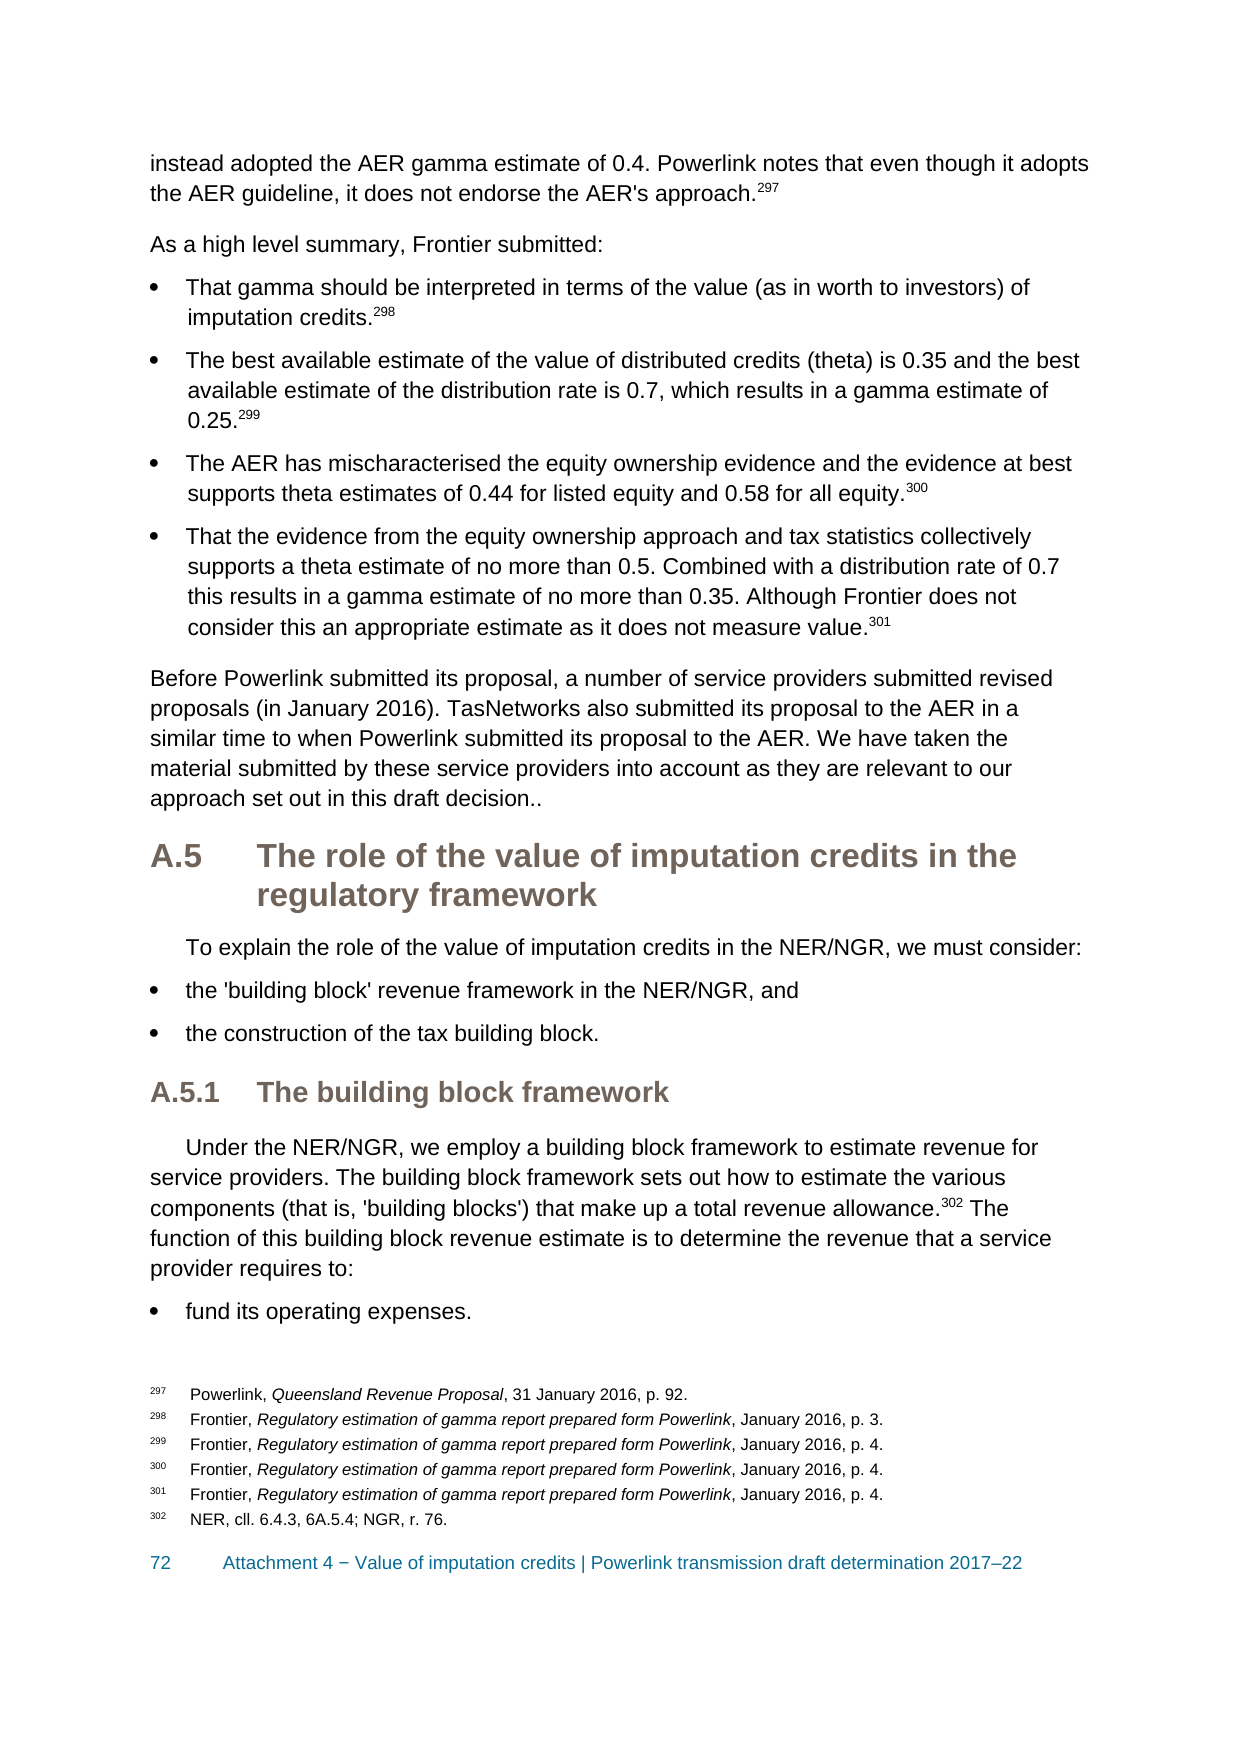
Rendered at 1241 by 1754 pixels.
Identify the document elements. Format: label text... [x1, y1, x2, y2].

list fund its operating expenses. [150, 1298, 1090, 1324]
list Under the NER/NGR, we employ a building block framework to estimate revenue for service providers. The building block framework sets out how to estimate the various components (that is, 'building blocks') that make up a total revenue allowance. The function of this building block revenue estimate is to determine the revenue that a service provider requires to: [150, 1134, 1090, 1281]
list The best available estimate of the value of distributed credits (theta) is 0.35 and the best available estimate of the distribution rate is 0.7, which results in a gamma estimate of 0.25. [150, 347, 1090, 434]
list The AER has mischaracterised the equity ownership evidence and the evidence at best supports theta estimates of 0.44 for listed equity and 0.58 for all equity. [150, 450, 1090, 507]
subtitle The role of the value of imputation credits in the regulatory framework [150, 836, 1090, 913]
list the construction of the tax building block. [150, 1019, 1090, 1046]
list That gamma should be interpreted in terms of the value (as in worth to investors) of imputation credits. [150, 274, 1090, 331]
list To explain the role of the value of imputation credits in the NER/NGR, we must consider: [150, 934, 1090, 961]
subtitle The building block framework [150, 1075, 1090, 1108]
picture [934, 1559, 938, 1569]
list the 'building block' revenue framework in the NER/NGR, and [150, 977, 1090, 1003]
list That the evidence from the equity ownership approach and tax statistics collectively supports a theta estimate of no more than 0.5. Combined with a distribution rate of 0.7 this results in a gamma estimate of no more than 0.35. Although Frontier does not consider this an appropriate estimate as it does not measure value. [150, 523, 1090, 640]
text In support of its proposal, Powerlink submitted a paper by Frontier Economics. However, Powerlink did not adopt Frontier's recommendation in relation to gamma in its proposal and instead adopted the AER gamma estimate of 0.4. Powerlink notes that even though it adopts the AER guideline, it does not endorse the AER's approach. [150, 150, 1090, 207]
text Before Powerlink submitted its proposal, a number of service providers submitted revised proposals (in January 2016). TasNetworks also submitted its proposal to the AER in a similar time to when Powerlink submitted its proposal to the AER. We have taken the material submitted by these service providers into account as they are relevant to our approach set out in this draft decision.. [150, 664, 1090, 812]
text As a high level summary, Frontier submitted: [150, 231, 1090, 258]
picture [433, 1559, 437, 1569]
